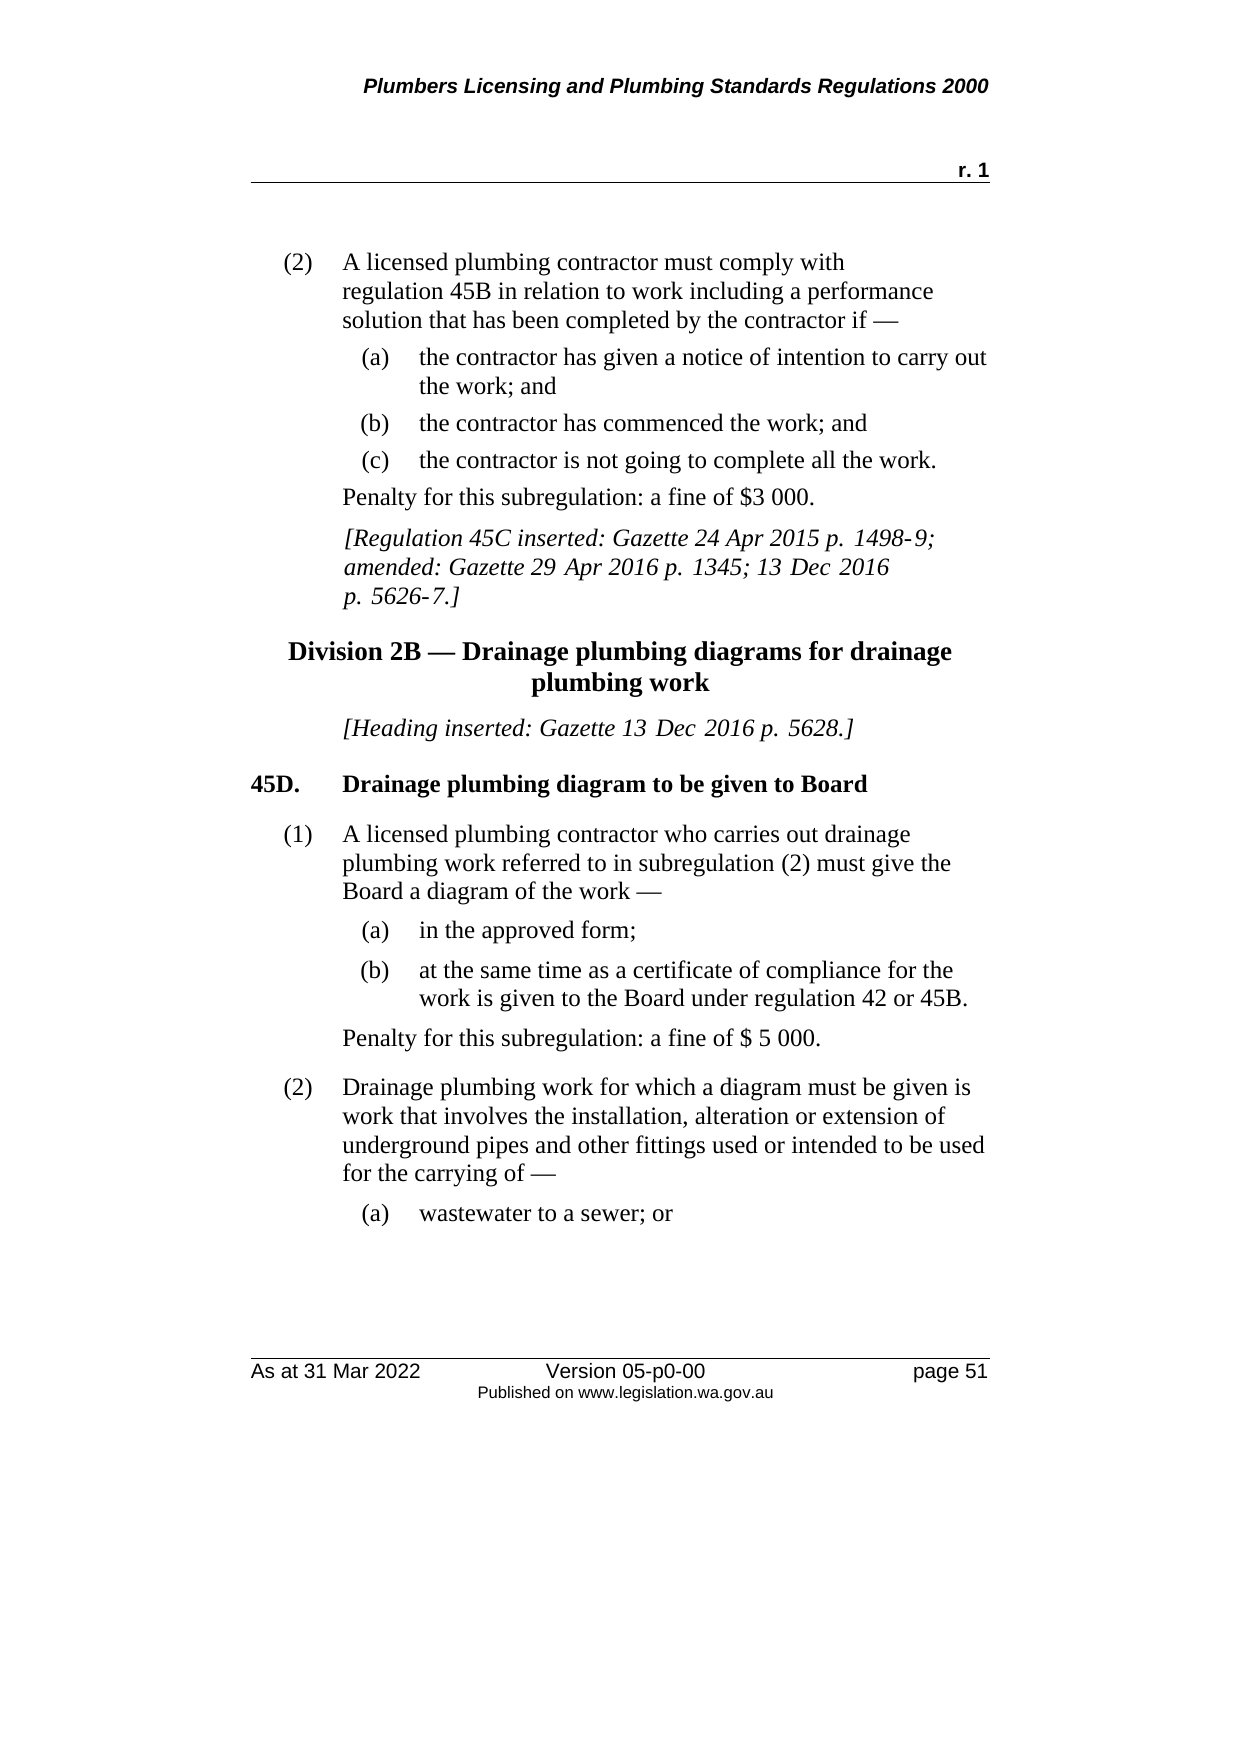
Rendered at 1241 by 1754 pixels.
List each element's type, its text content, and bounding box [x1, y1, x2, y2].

text (a) in the approved form; [251, 916, 990, 944]
text (1) A licensed plumbing contractor who carries out drainage plumbing work referred to in subregulation (2) must give the Board a diagram of the work — [251, 819, 990, 905]
text (a) wastewater to a sewer; or [251, 1198, 990, 1226]
text (c) the contractor is not going to complete all the work. [251, 445, 990, 474]
subtitle Division 2B — Drainage plumbing diagrams for drainage plumbing work [251, 634, 990, 697]
text (b) the contractor has commenced the work; and [251, 408, 990, 437]
text (a) the contractor has given a notice of intention to carry out the work; and [251, 342, 990, 399]
text (b) at the same time as a certificate of compliance for the work is given to the Board under regulation 42 or 45B. [251, 955, 990, 1012]
text [Regulation 45C inserted: Gazette 24 Apr 2015 p. 1498-9; amended: Gazette 29 Apr 2016 p. 1345; 13 Dec 2016 p. 5626-7.] [251, 523, 990, 609]
subtitle 45D. Drainage plumbing diagram to be given to Board [251, 769, 990, 798]
text (2) Drainage plumbing work for which a diagram must be given is work that involves the installation, alteration or extension of underground pipes and other fittings used or intended to be used for the carrying of — [251, 1072, 990, 1187]
text Penalty for this subregulation: a fine of $3 000. [251, 482, 990, 511]
subtitle [Heading inserted: Gazette 13 Dec 2016 p. 5628.] [251, 713, 990, 742]
text (2) A licensed plumbing contractor must comply with regulation 45B in relation to work including a performance solution that has been completed by the contractor if — [251, 247, 990, 334]
text Penalty for this subregulation: a fine of $ 5 000. [251, 1023, 990, 1051]
